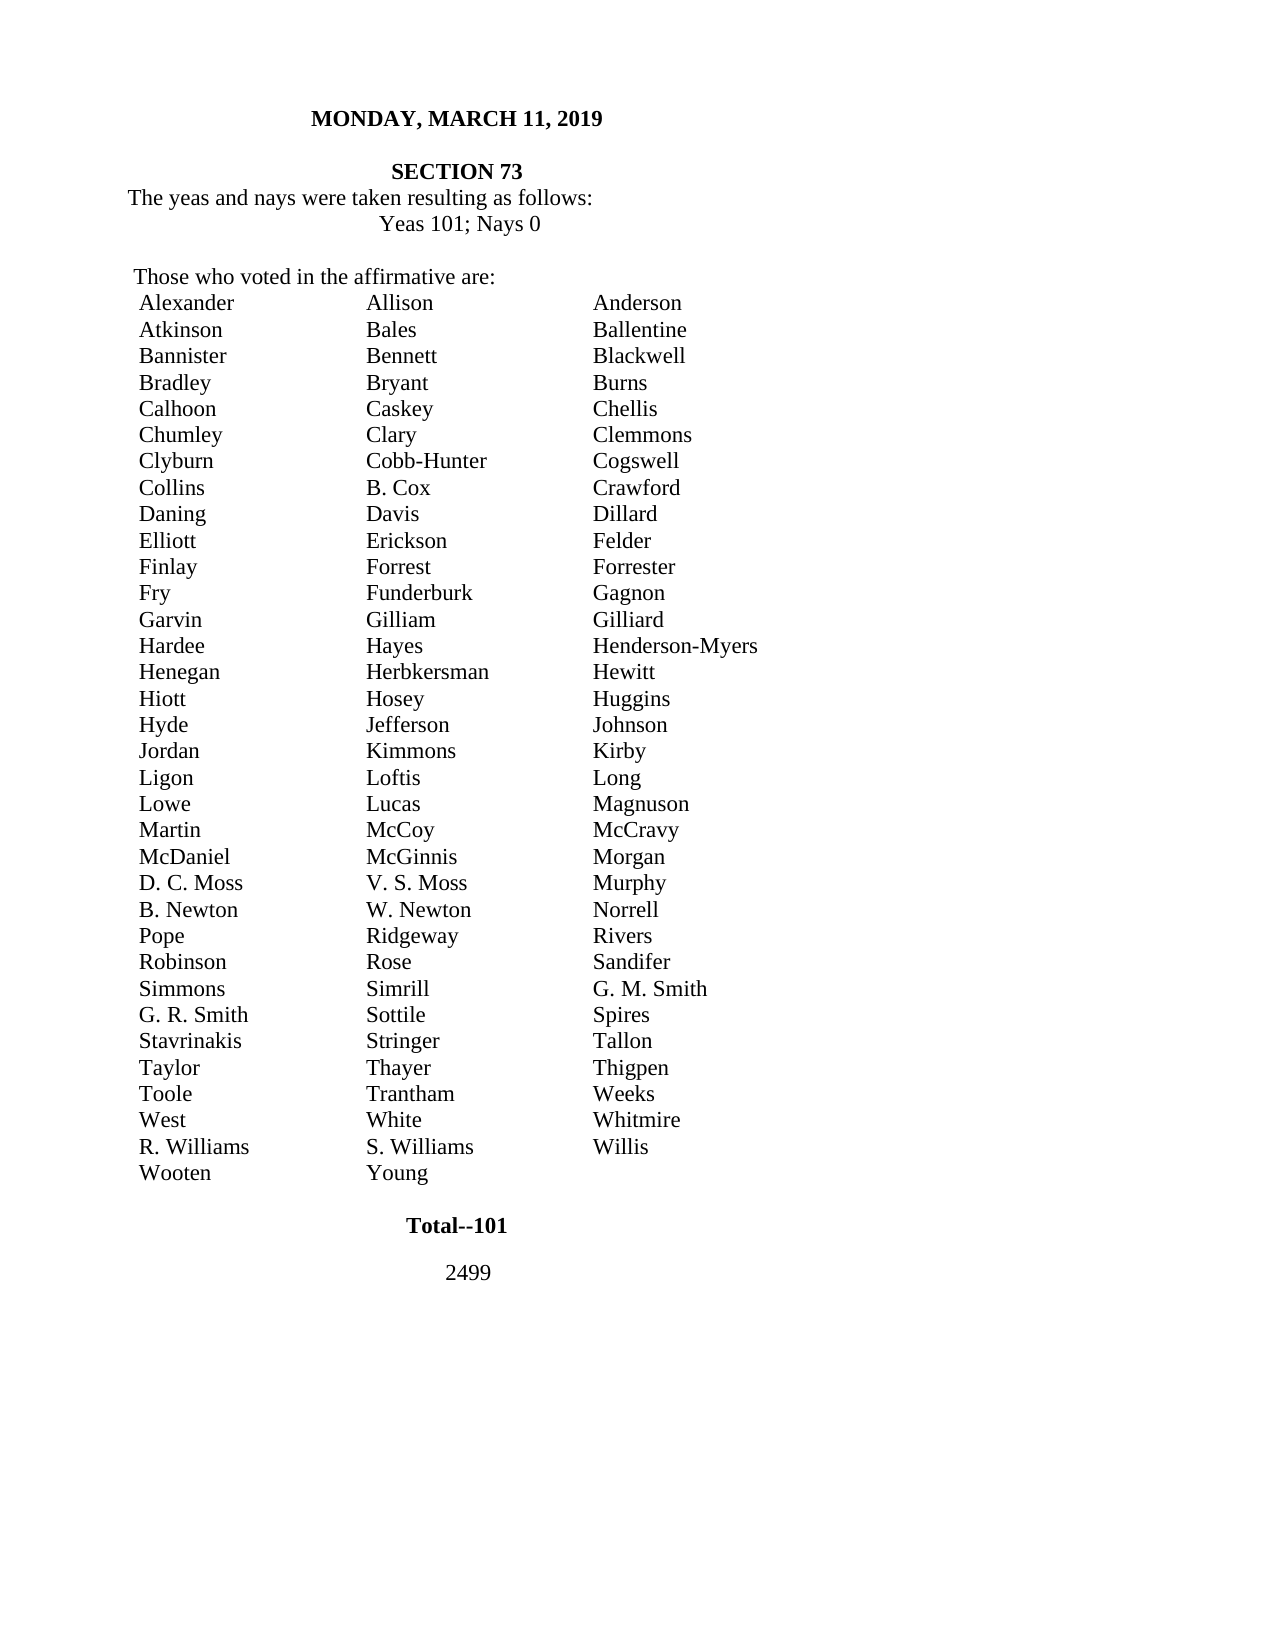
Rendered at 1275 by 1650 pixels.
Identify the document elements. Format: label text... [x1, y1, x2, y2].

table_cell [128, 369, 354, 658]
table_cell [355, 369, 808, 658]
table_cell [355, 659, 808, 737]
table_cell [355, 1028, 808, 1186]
text SECTION 73 [127, 158, 786, 184]
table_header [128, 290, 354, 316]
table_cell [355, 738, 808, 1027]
text Yeas 101; Nays 0 [127, 210, 786, 237]
text Those who voted in the affirmative are: [127, 263, 786, 289]
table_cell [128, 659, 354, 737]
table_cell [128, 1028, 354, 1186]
text Total--101 [127, 1212, 786, 1238]
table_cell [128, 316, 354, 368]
text The yeas and nays were taken resulting as follows: [127, 184, 786, 210]
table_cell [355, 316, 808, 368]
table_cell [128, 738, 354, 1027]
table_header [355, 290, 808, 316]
